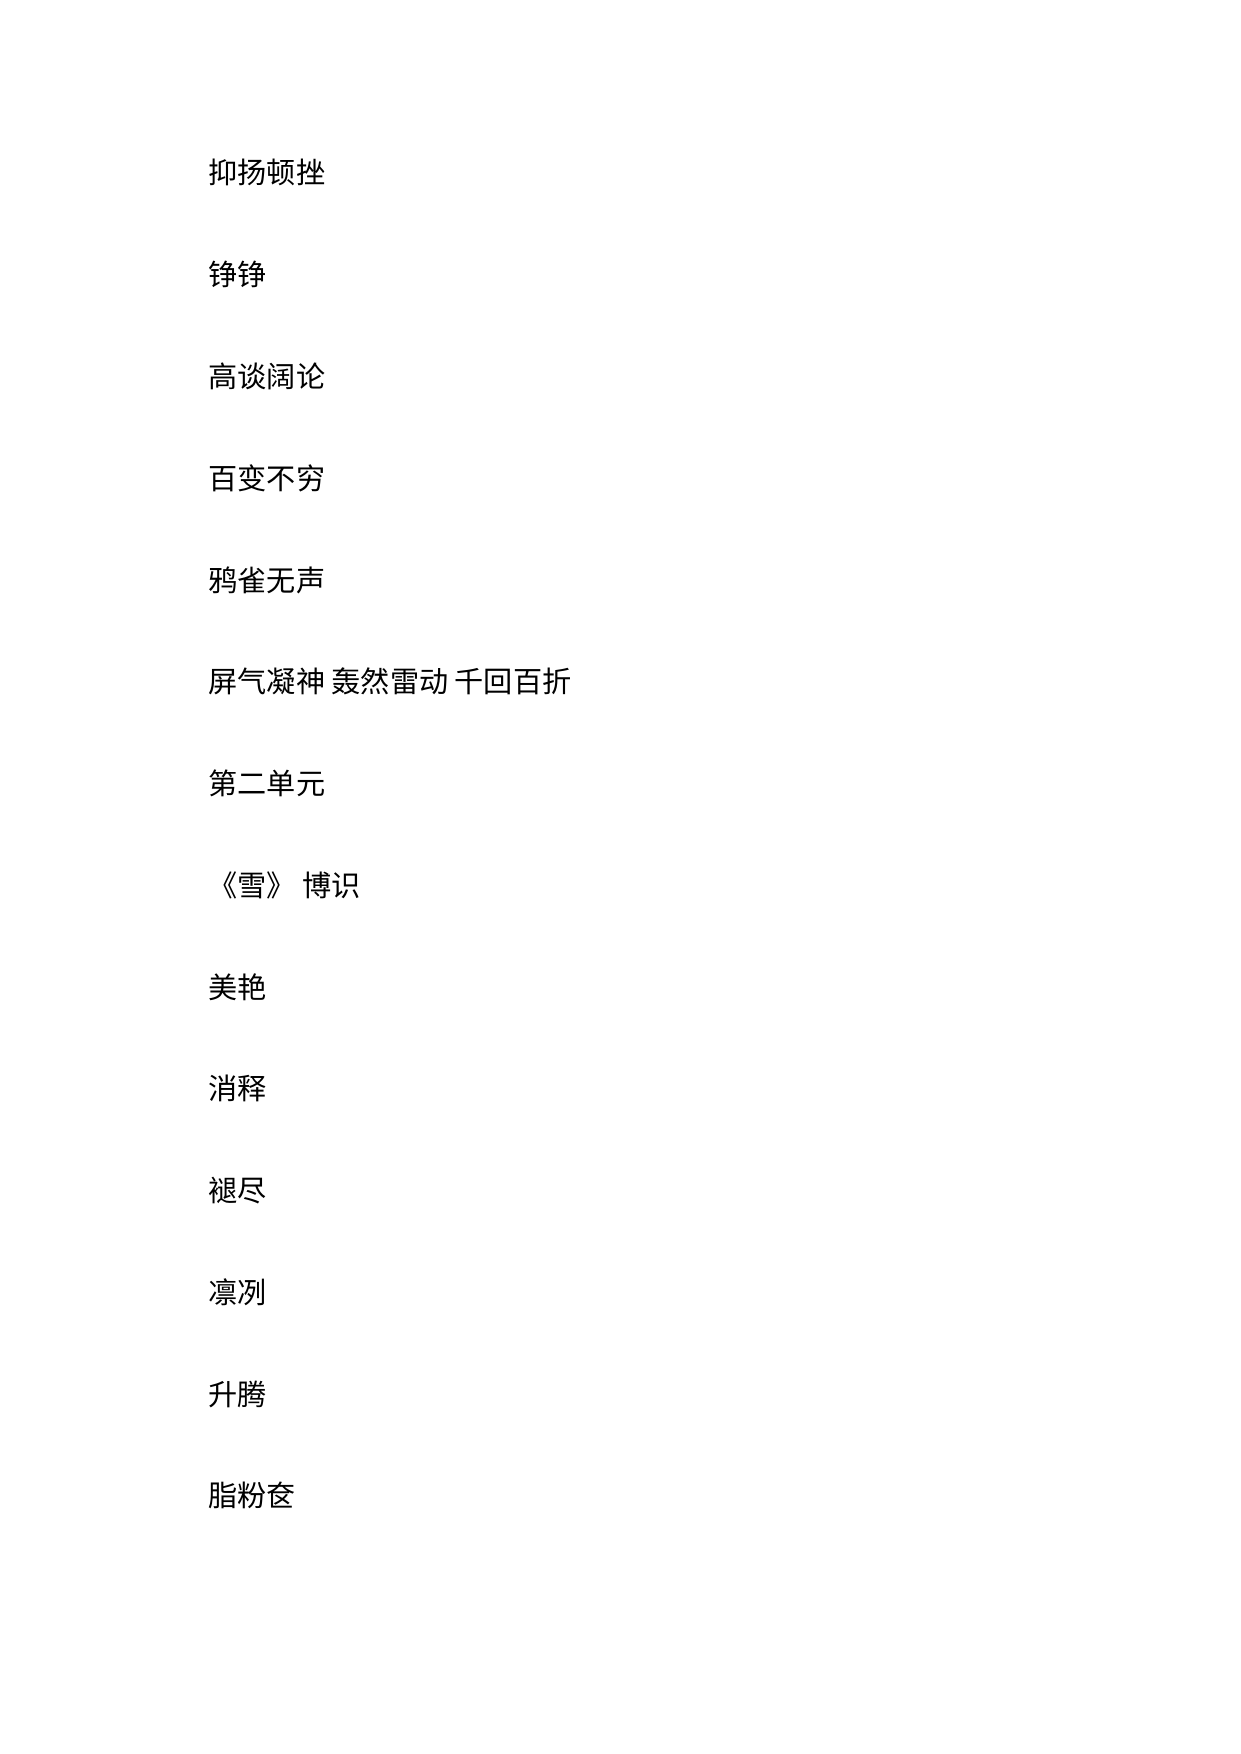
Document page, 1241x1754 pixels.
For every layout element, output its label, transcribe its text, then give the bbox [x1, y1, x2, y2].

text 凛冽 [150, 1269, 1090, 1312]
text 百变不穷 [150, 455, 1090, 498]
text 褪尽 [150, 1168, 1090, 1210]
text 《雪》 博识 [150, 862, 1090, 905]
text 高谈阔论 [150, 353, 1090, 396]
text 第二单元 [150, 761, 1090, 803]
text 屏气凝神 轰然雷动 千回百折 [150, 659, 1090, 701]
text 升腾 [150, 1371, 1090, 1413]
text 消释 [150, 1066, 1090, 1108]
text 鸦雀无声 [150, 557, 1090, 599]
text 铮铮 [150, 252, 1090, 294]
text 抑扬顿挫 [150, 150, 1090, 192]
text 美艳 [150, 964, 1090, 1006]
text 脂粉奁 [150, 1473, 1090, 1515]
